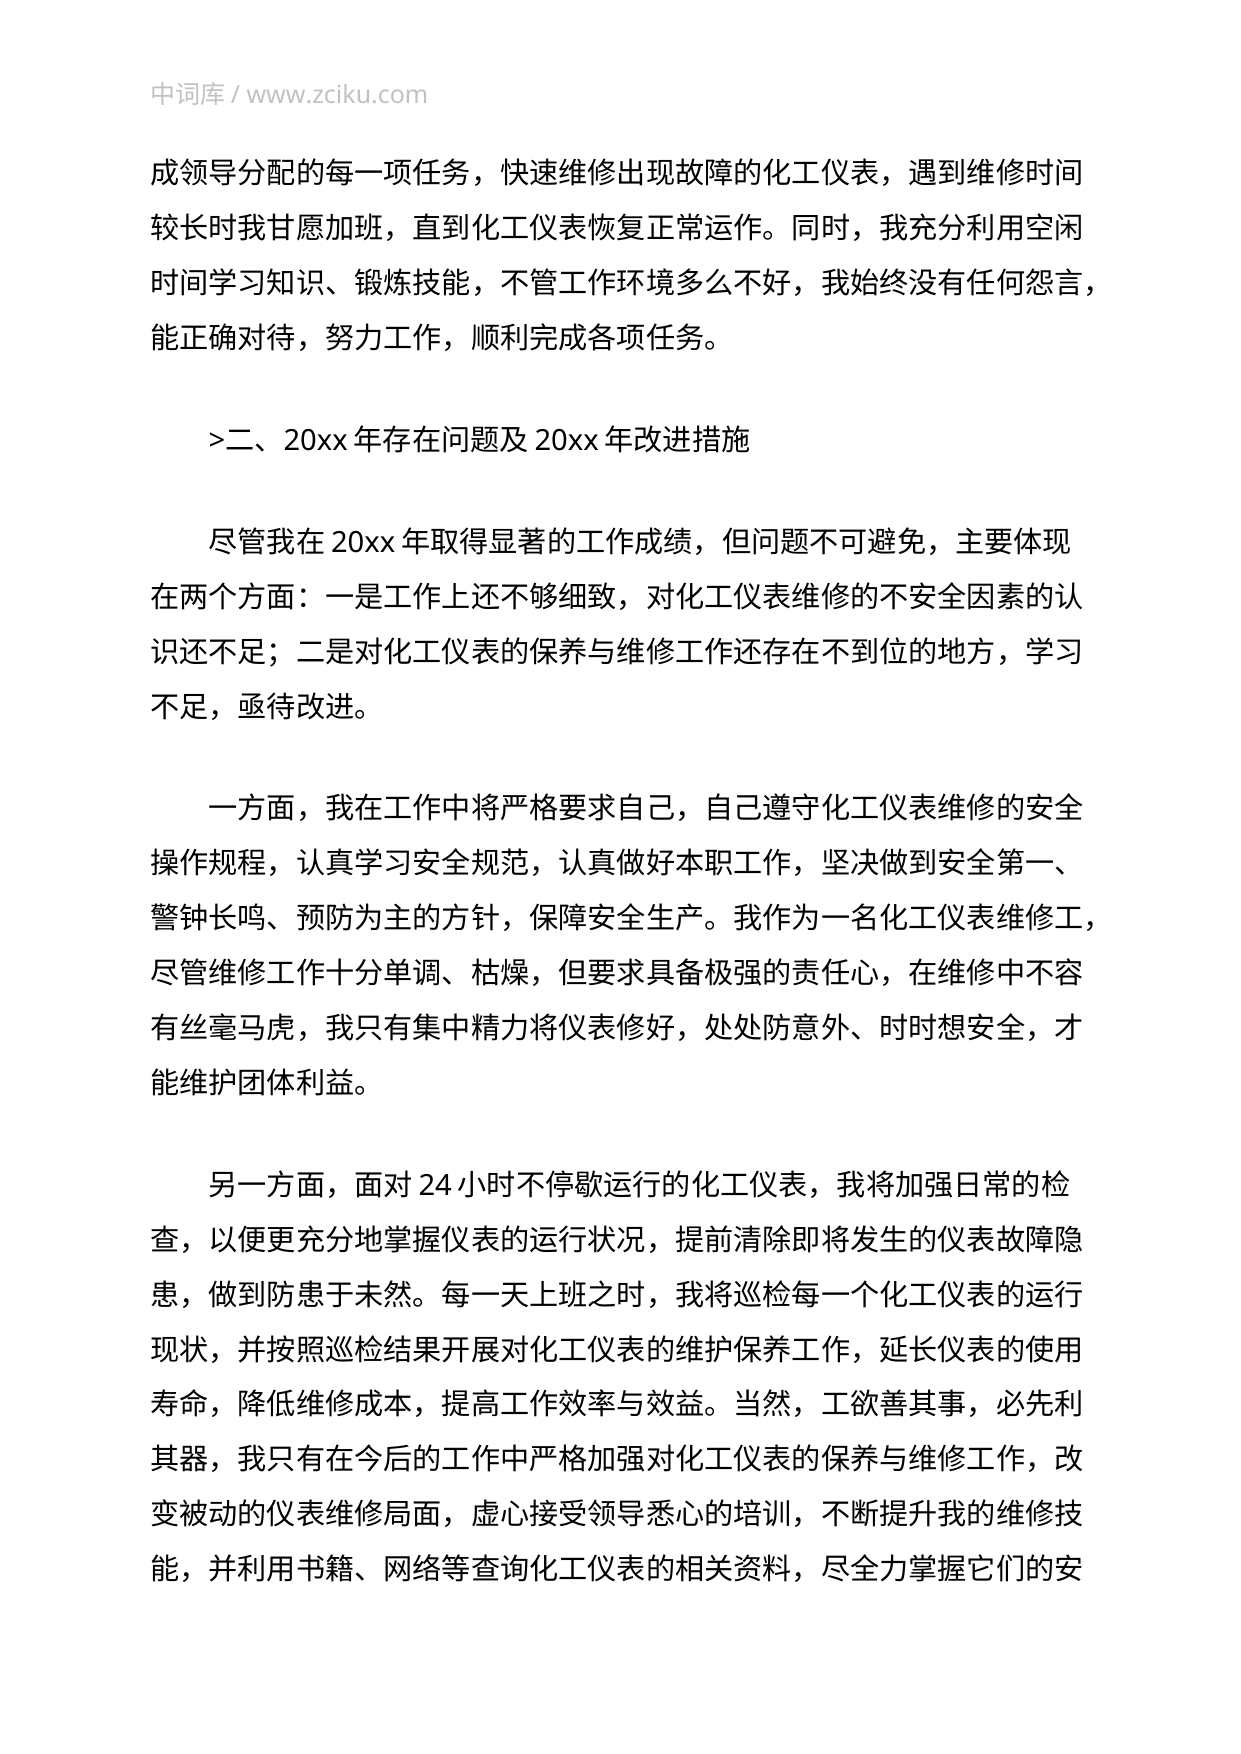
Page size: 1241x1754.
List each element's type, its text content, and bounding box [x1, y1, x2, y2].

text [150, 1161, 1090, 1588]
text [150, 150, 1090, 357]
text 一方面，我在工作中将严格要求自己，自己遵守化工仪表维修的安全操作规程，认真学习安全规范，认真做好本职工作，坚决做到安全第一、警钟长鸣、预防为主的方针，保障安全生产。我作为一名化工仪表维修工，尽管维修工作十分单调、枯燥，但要求具备极强的责任心，在维修中不容有丝毫马虎，我只有集中精力将仪表修好，处处防意外、时时想安全，才能维护团体利益。 [150, 785, 1090, 1102]
text 尽管我在20xx年取得显著的工作成绩，但问题不可避免，主要体现在两个方面：一是工作上还不够细致，对化工仪表维修的不安全因素的认识还不足；二是对化工仪表的保养与维修工作还存在不到位的地方，学习不足，亟待改进。 [150, 518, 1090, 726]
text >二、20xx年存在问题及20xx年改进措施 [150, 416, 1090, 459]
